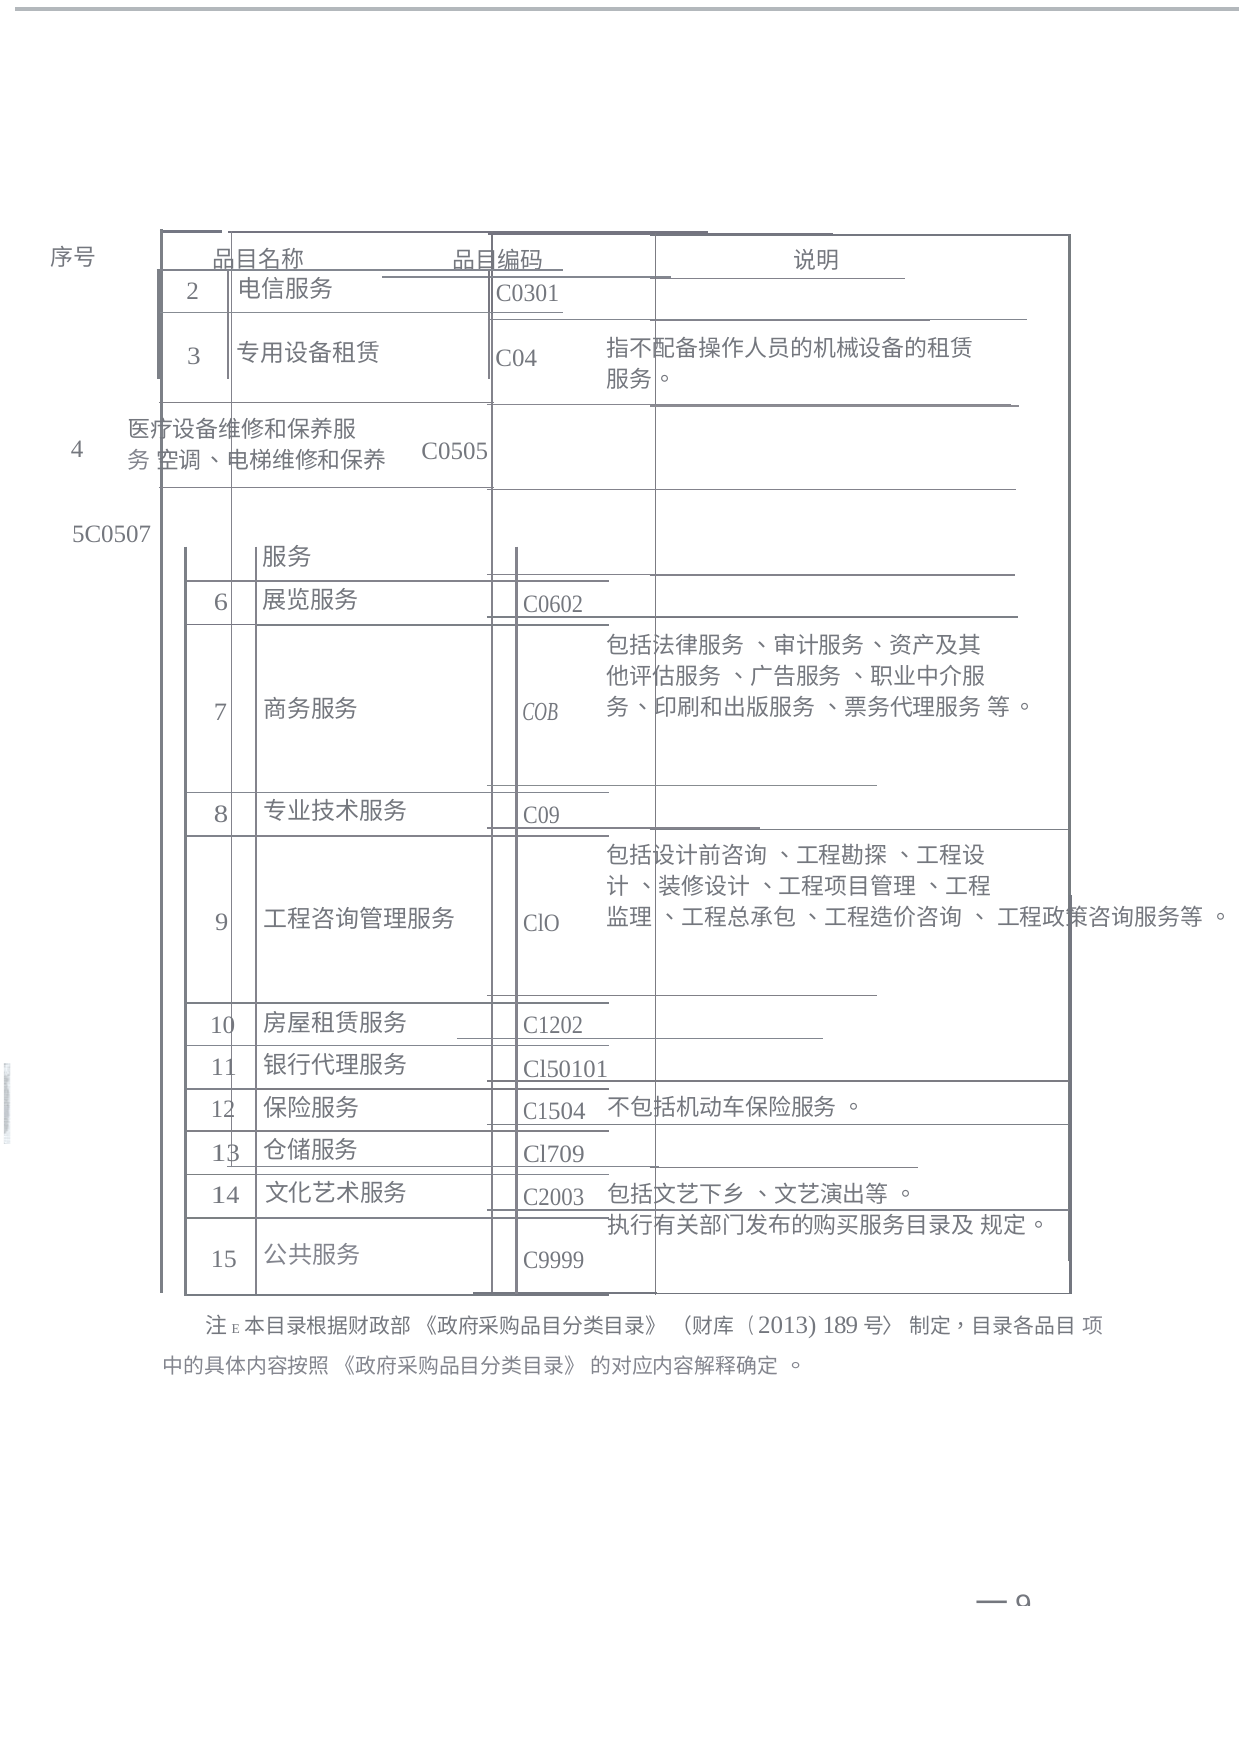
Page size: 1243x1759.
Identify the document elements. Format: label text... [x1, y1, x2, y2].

table_cell C04 [490, 313, 563, 379]
table_cell 3 [160, 313, 227, 379]
table_header 2 [160, 271, 227, 312]
table_header 电信服务 [229, 271, 488, 312]
table_header C0301 [490, 271, 563, 312]
table_cell 专用设备租赁 [229, 313, 488, 379]
picture [3, 1063, 11, 1144]
text 注E 本目录根据财政部 《政府采购品目分类目录》 （财库 （ 2013) 189号〉 制定，目录各品目 项中的具体内容按照 《政府采购品目分类目录》 的对应内容解释确定 。 [163, 1310, 1109, 1379]
